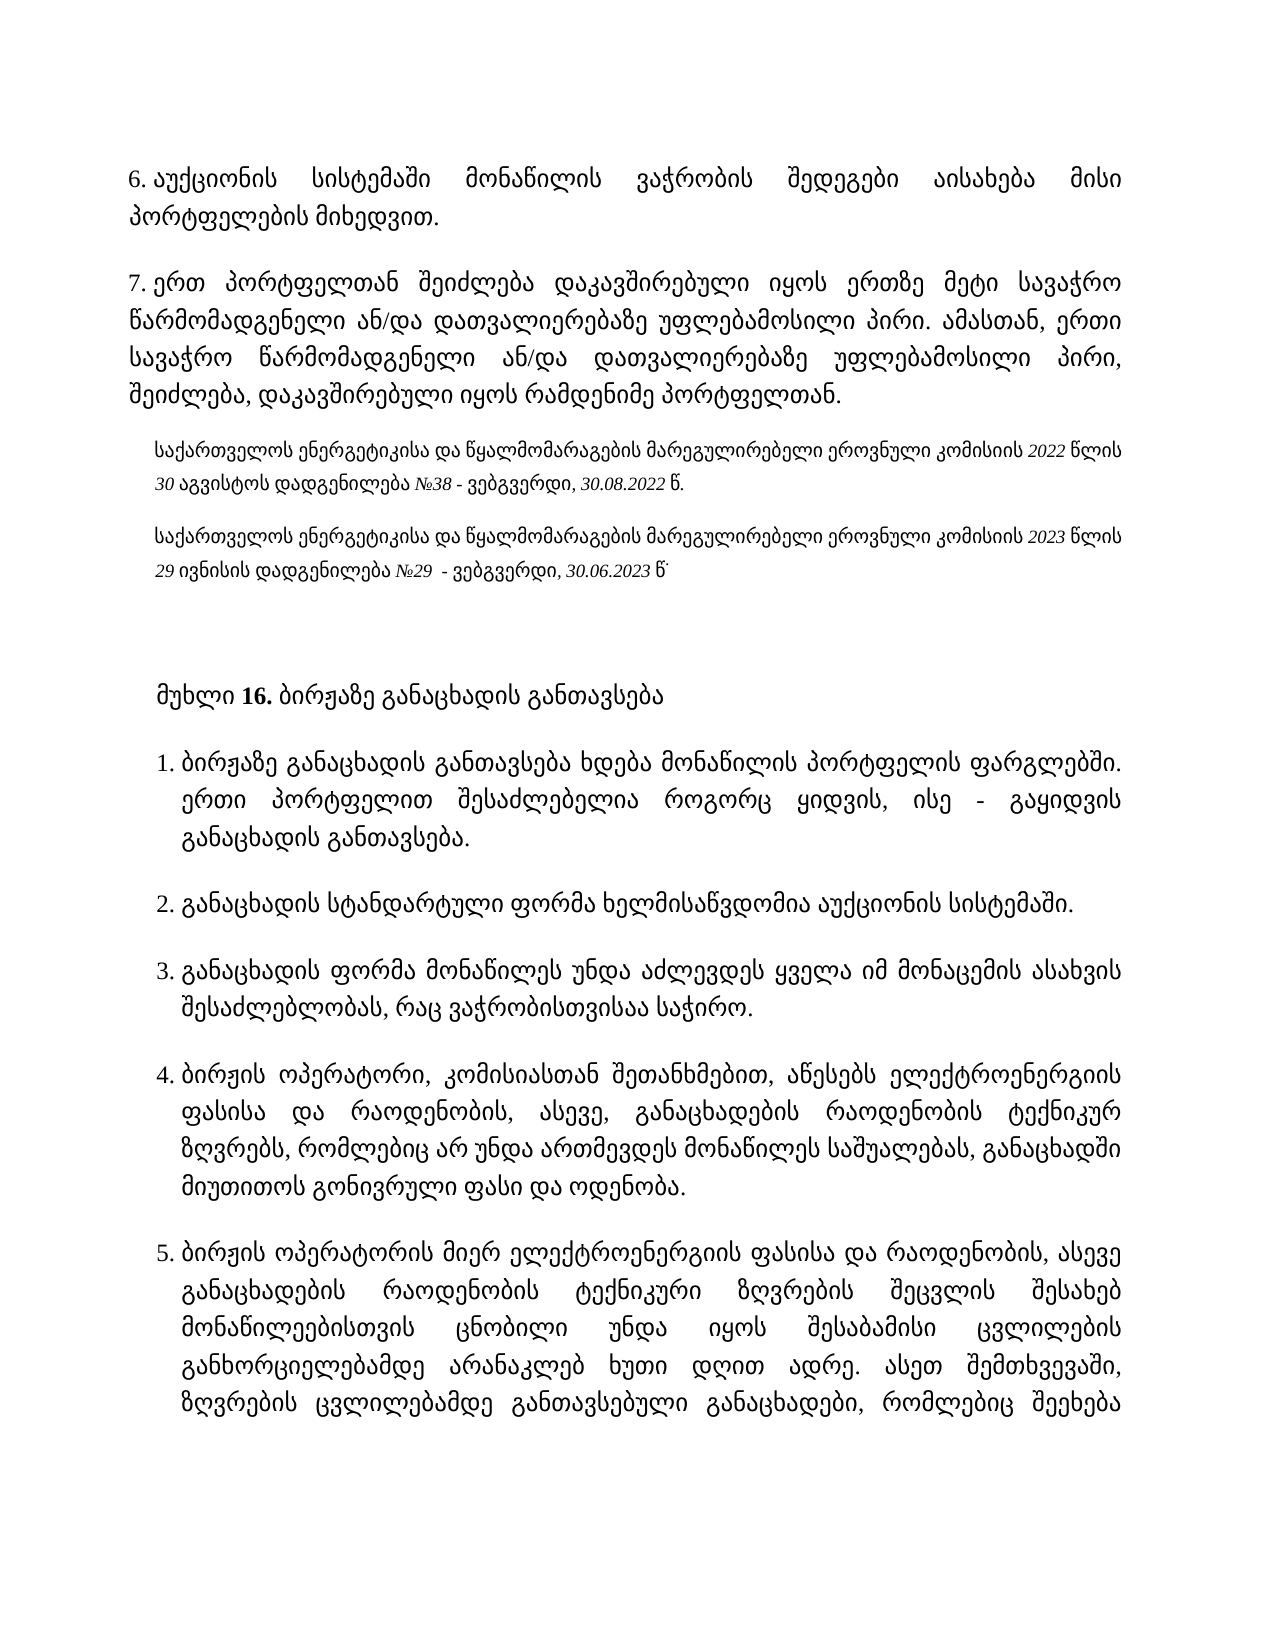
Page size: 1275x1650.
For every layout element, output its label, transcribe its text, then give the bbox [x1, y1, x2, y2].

text მუხლი 16. ბირჟაზე განაცხადის განთავსება [156, 678, 1122, 712]
list ბირჟის ოპერატორი, კომისიასთან შეთანხმებით, აწესებს ელექტროენერგიის ფასისა და რაოდენობის, ასევე, განაცხადების რაოდენობის ტექნიკურ ზღვრებს, რომლებიც არ უნდა ართმევდეს მონაწილეს საშუალებას, განაცხადში მიუთითოს გონივრული ფასი და ოდენობა. [156, 1056, 1122, 1203]
list ერთ პორტფელთან შეიძლება დაკავშირებული იყოს ერთზე მეტი სავაჭრო წარმომადგენელი ან/და დათვალიერებაზე უფლებამოსილი პირი. ამასთან, ერთი სავაჭრო წარმომადგენელი ან/და დათვალიერებაზე უფლებამოსილი პირი, შეიძლება, დაკავშირებული იყოს რამდენიმე პორტფელთან. [128, 265, 1122, 411]
text საქართველოს ენერგეტიკისა და წყალმომარაგების მარეგულირებელი ეროვნული კომისიის 2023 წლის 29 ივნისის დადგენილება №29 - ვებგვერდი, 30.06.2023 წ. [154, 523, 1126, 583]
list აუქციონის სისტემაში მონაწილის ვაჭრობის შედეგები აისახება მისი პორტფელების მიხედვით. [128, 161, 1122, 232]
text საქართველოს ენერგეტიკისა და წყალმომარაგების მარეგულირებელი ეროვნული კომისიის 2022 წლის 30 აგვისტოს დადგენილება №38 - ვებგვერდი, 30.08.2022 წ. [154, 436, 1126, 497]
list ბირჟაზე განაცხადის განთავსება ხდება მონაწილის პორტფელის ფარგლებში. ერთი პორტფელით შესაძლებელია როგორც ყიდვის, ისე - გაყიდვის განაცხადის განთავსება. [156, 744, 1122, 853]
list განაცხადის სტანდარტული ფორმა ხელმისაწვდომია აუქციონის სისტემაში. [156, 886, 1122, 920]
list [156, 1235, 1122, 1419]
list განაცხადის ფორმა მონაწილეს უნდა აძლევდეს ყველა იმ მონაცემის ასახვის შესაძლებლობას, რაც ვაჭრობისთვისაა საჭირო. [156, 952, 1122, 1024]
